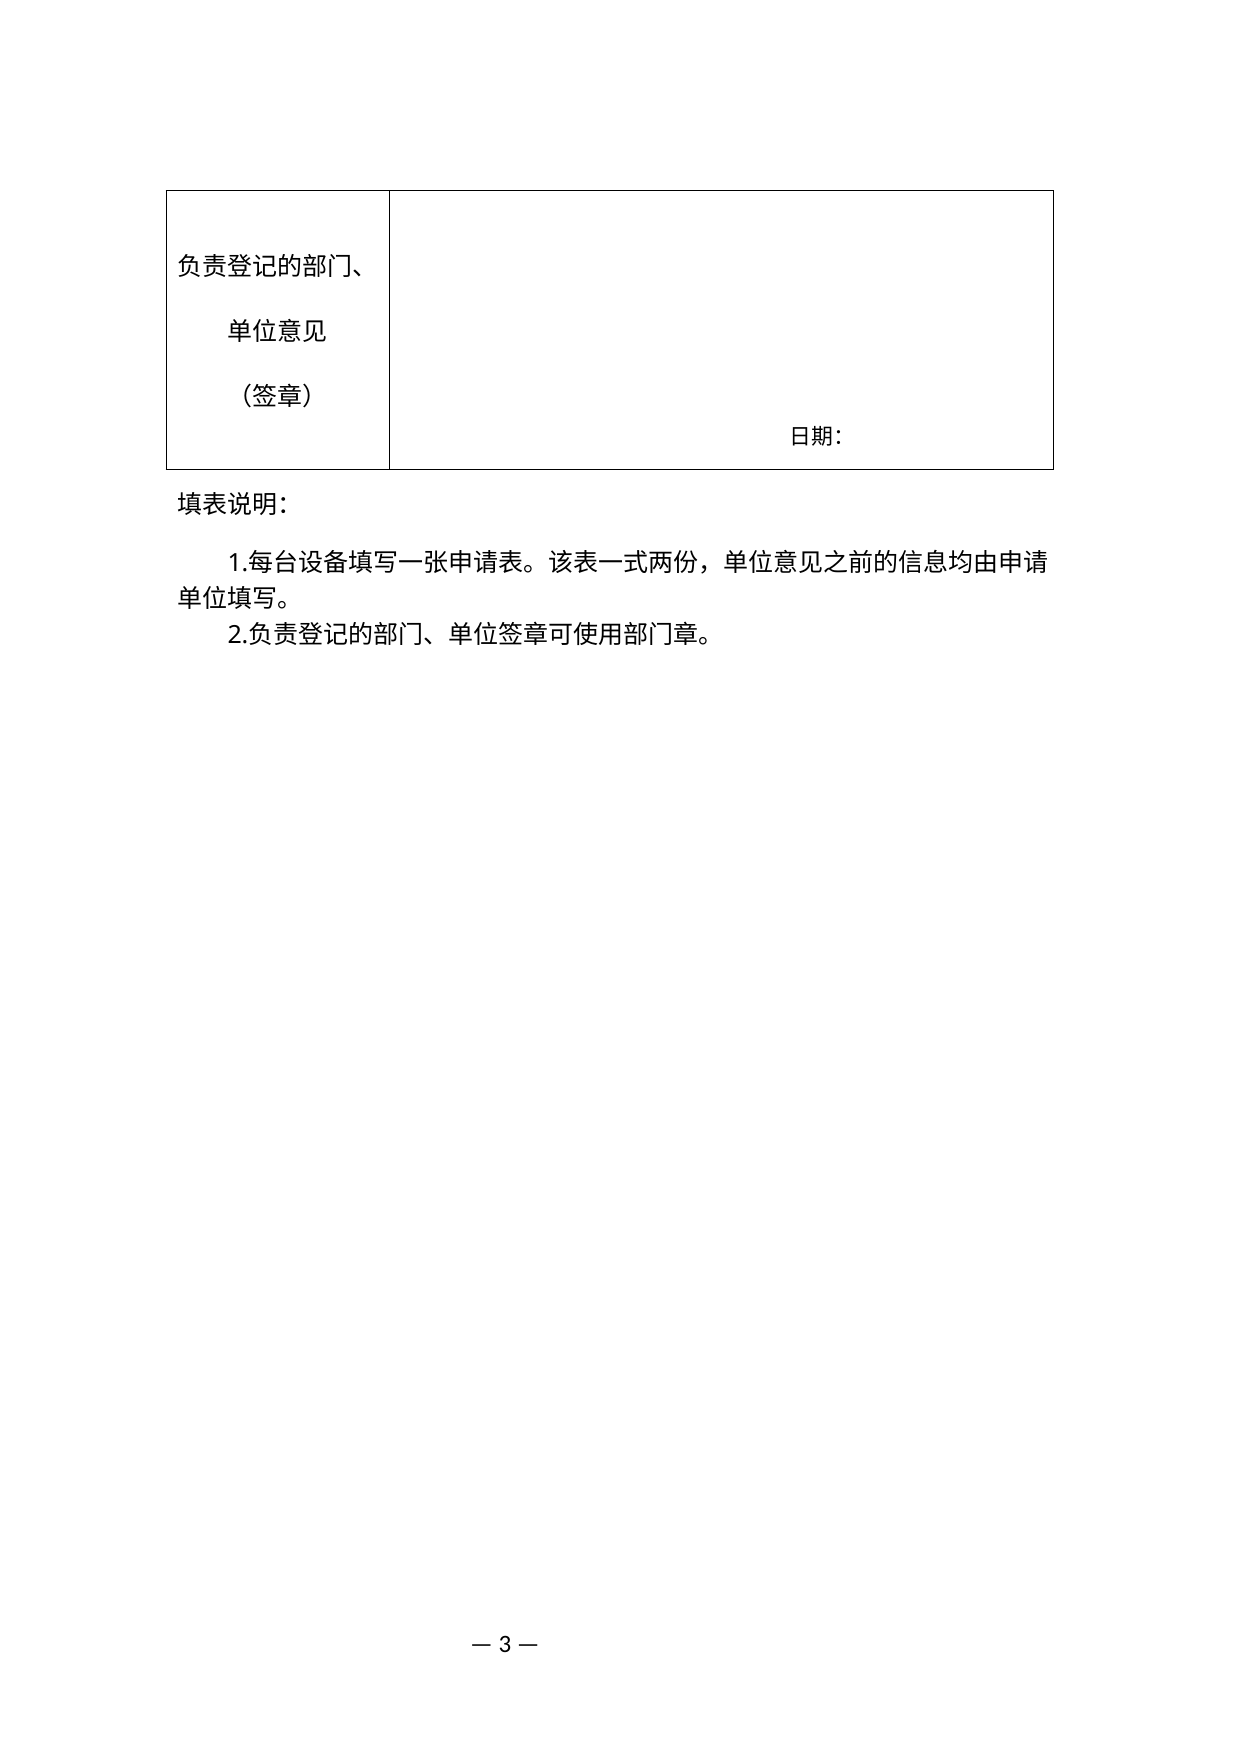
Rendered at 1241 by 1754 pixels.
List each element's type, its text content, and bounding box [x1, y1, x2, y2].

text 1.每台设备填写一张申请表。该表一式两份，单位意见之前的信息均由申请单位填写。 [177, 542, 1063, 615]
table_cell 负责登记的部门、单位意见 （签章） [167, 191, 389, 469]
text 2.负责登记的部门、单位签章可使用部门章。 [177, 615, 1063, 651]
text 填表说明： [177, 470, 1063, 535]
table_cell 日期： [390, 191, 1053, 469]
